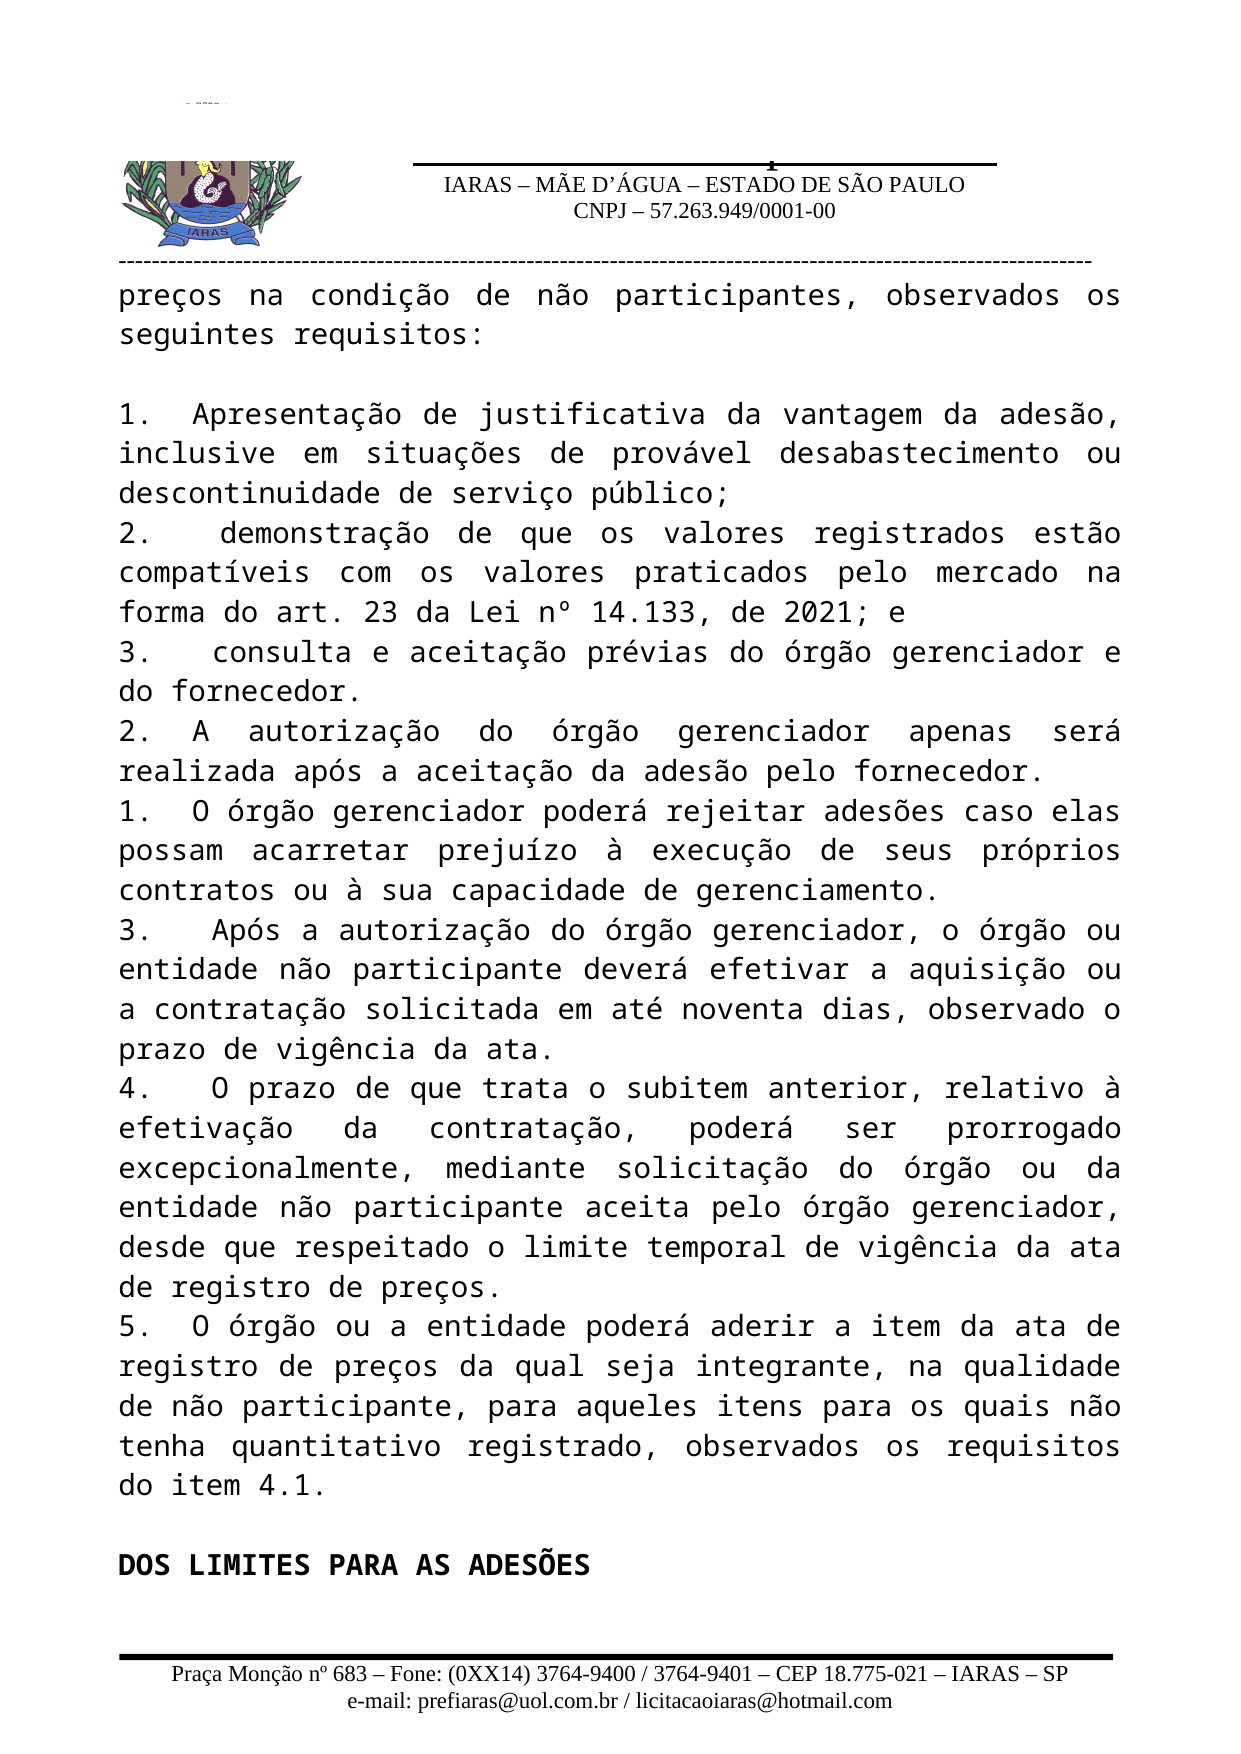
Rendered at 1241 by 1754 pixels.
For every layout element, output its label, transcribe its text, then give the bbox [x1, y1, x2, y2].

list O órgão gerenciador poderá rejeitar adesões caso elas possam acarretar prejuízo à execução de seus próprios contratos ou à sua capacidade de gerenciamento. [118, 790, 1122, 909]
picture [118, 161, 306, 251]
text DOS LIMITES PARA AS ADESÕES [118, 1544, 1122, 1583]
list Apresentação de justificativa da vantagem da adesão, inclusive em situações de provável desabastecimento ou descontinuidade de serviço público; [118, 393, 1122, 512]
text O prazo de que trata o subitem anterior, relativo à efetivação da contratação, poderá ser prorrogado excepcionalmente, mediante solicitação do órgão ou da entidade não participante aceita pelo órgão gerenciador, desde que respeitado o limite temporal de vigência da ata de registro de preços. [118, 1068, 1122, 1306]
list consulta e aceitação prévias do órgão gerenciador e do fornecedor. [118, 631, 1122, 710]
list demonstração de que os valores registrados estão compatíveis com os valores praticados pelo mercado na forma do art. 23 da Lei nº 14.133, de 2021; e [118, 512, 1122, 631]
text O órgão ou a entidade poderá aderir a item da ata de registro de preços da qual seja integrante, na qualidade de não participante, para aqueles itens para os quais não tenha quantitativo registrado, observados os requisitos do item 4.1. [118, 1306, 1122, 1504]
text Após a autorização do órgão gerenciador, o órgão ou entidade não participante deverá efetivar a aquisição ou a contratação solicitada em até noventa dias, observado o prazo de vigência da ata. [118, 909, 1122, 1068]
text A autorização do órgão gerenciador apenas será realizada após a aceitação da adesão pelo fornecedor. [118, 710, 1122, 790]
